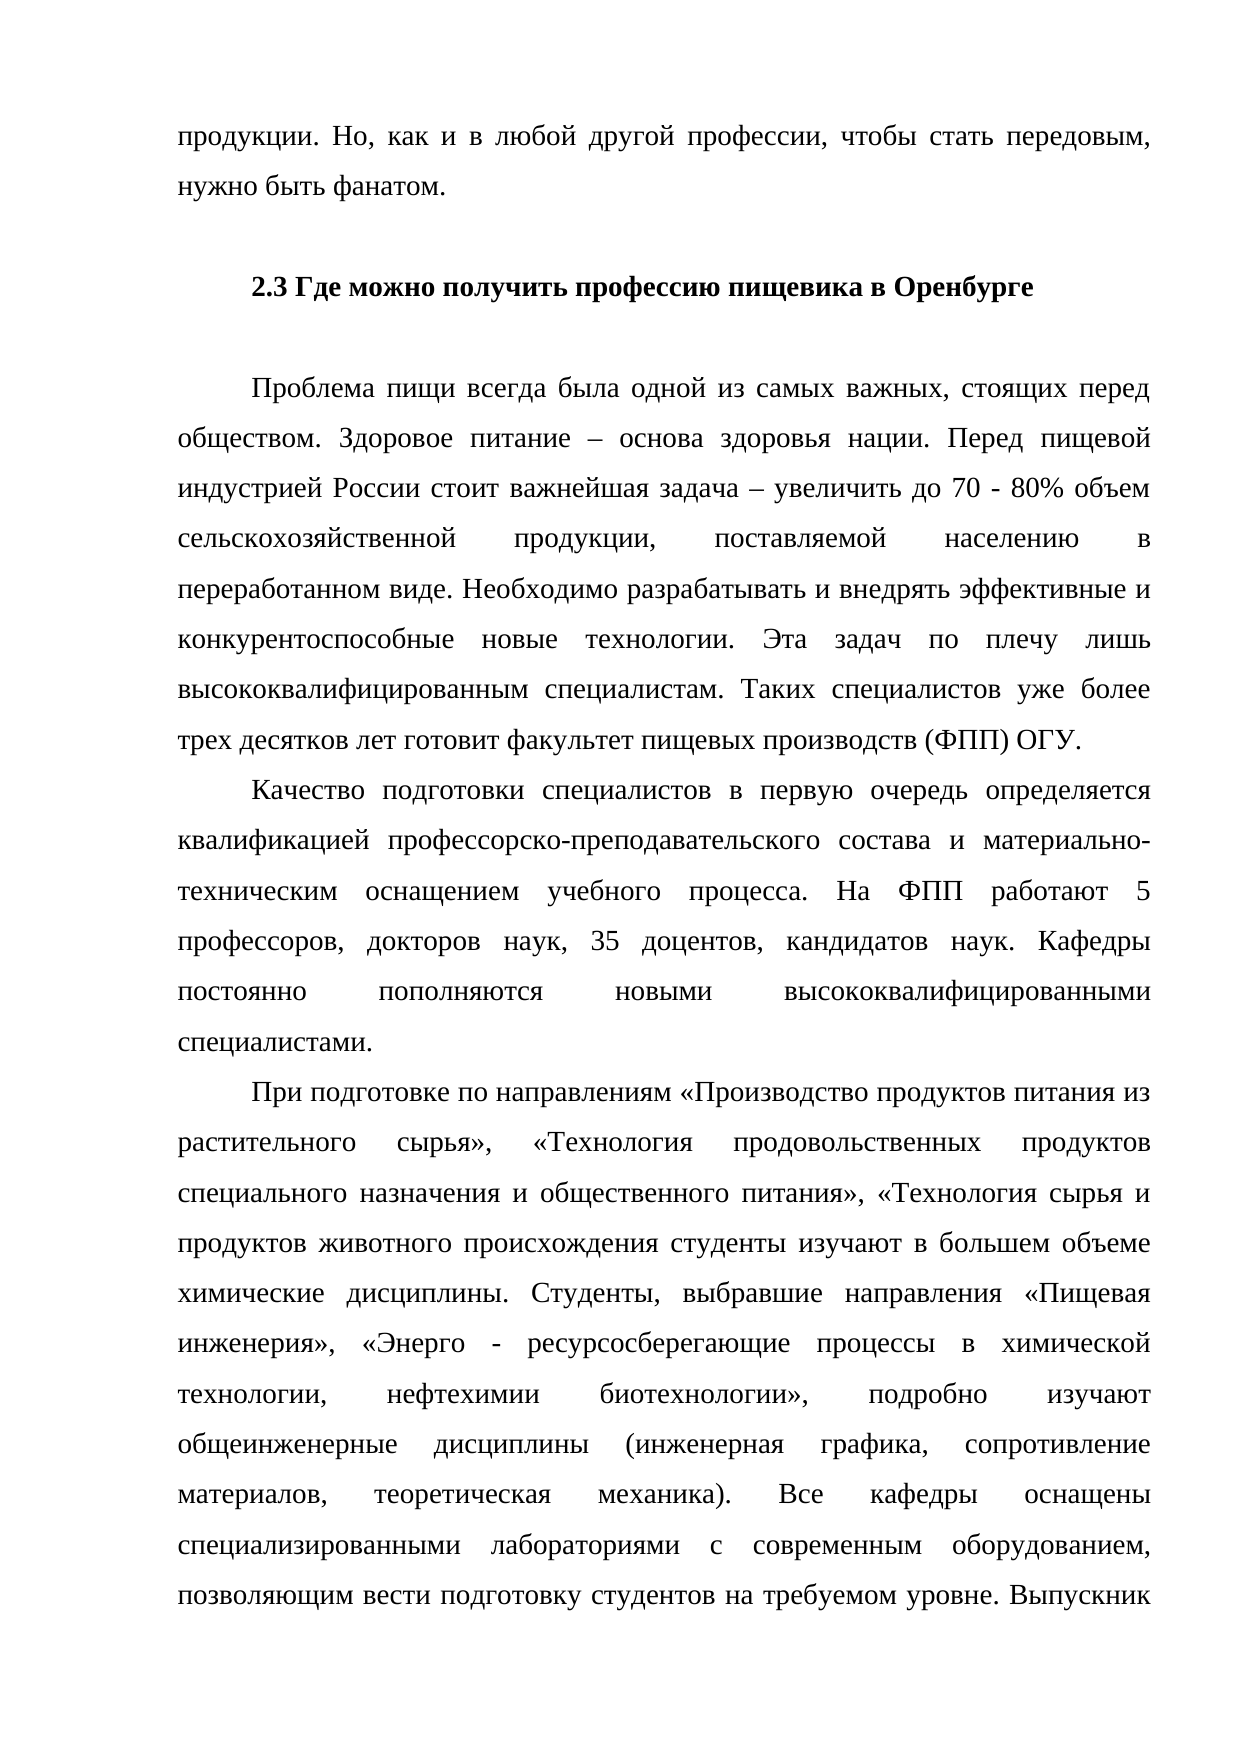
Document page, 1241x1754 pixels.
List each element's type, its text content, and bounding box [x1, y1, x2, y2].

text 2.3 Где можно получить профессию пищевика в Оренбурге [177, 269, 1152, 303]
text Качество подготовки специалистов в первую очередь определяется квалификацией профессорско-преподавательского состава и материально-техническим оснащением учебного процесса. На ФПП работают 5 профессоров, докторов наук, 35 доцентов, кандидатов наук. Кафедры постоянно пополняются новыми высококвалифицированными специалистами. [177, 772, 1152, 1057]
text Проблема пищи всегда была одной из самых важных, стоящих перед обществом. Здоровое питание – основа здоровья нации. Перед пищевой индустрией России стоит важнейшая задача – увеличить до 70 - 80% объем сельскохозяйственной продукции, поставляемой населению в переработанном виде. Необходимо разрабатывать и внедрять эффективные и конкурентоспособные новые технологии. Эта задач по плечу лишь высококвалифицированным специалистам. Таких специалистов уже более трех десятков лет готовит факультет пищевых производств (ФПП) ОГУ. [177, 370, 1152, 755]
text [177, 118, 1152, 202]
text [177, 1074, 1152, 1611]
